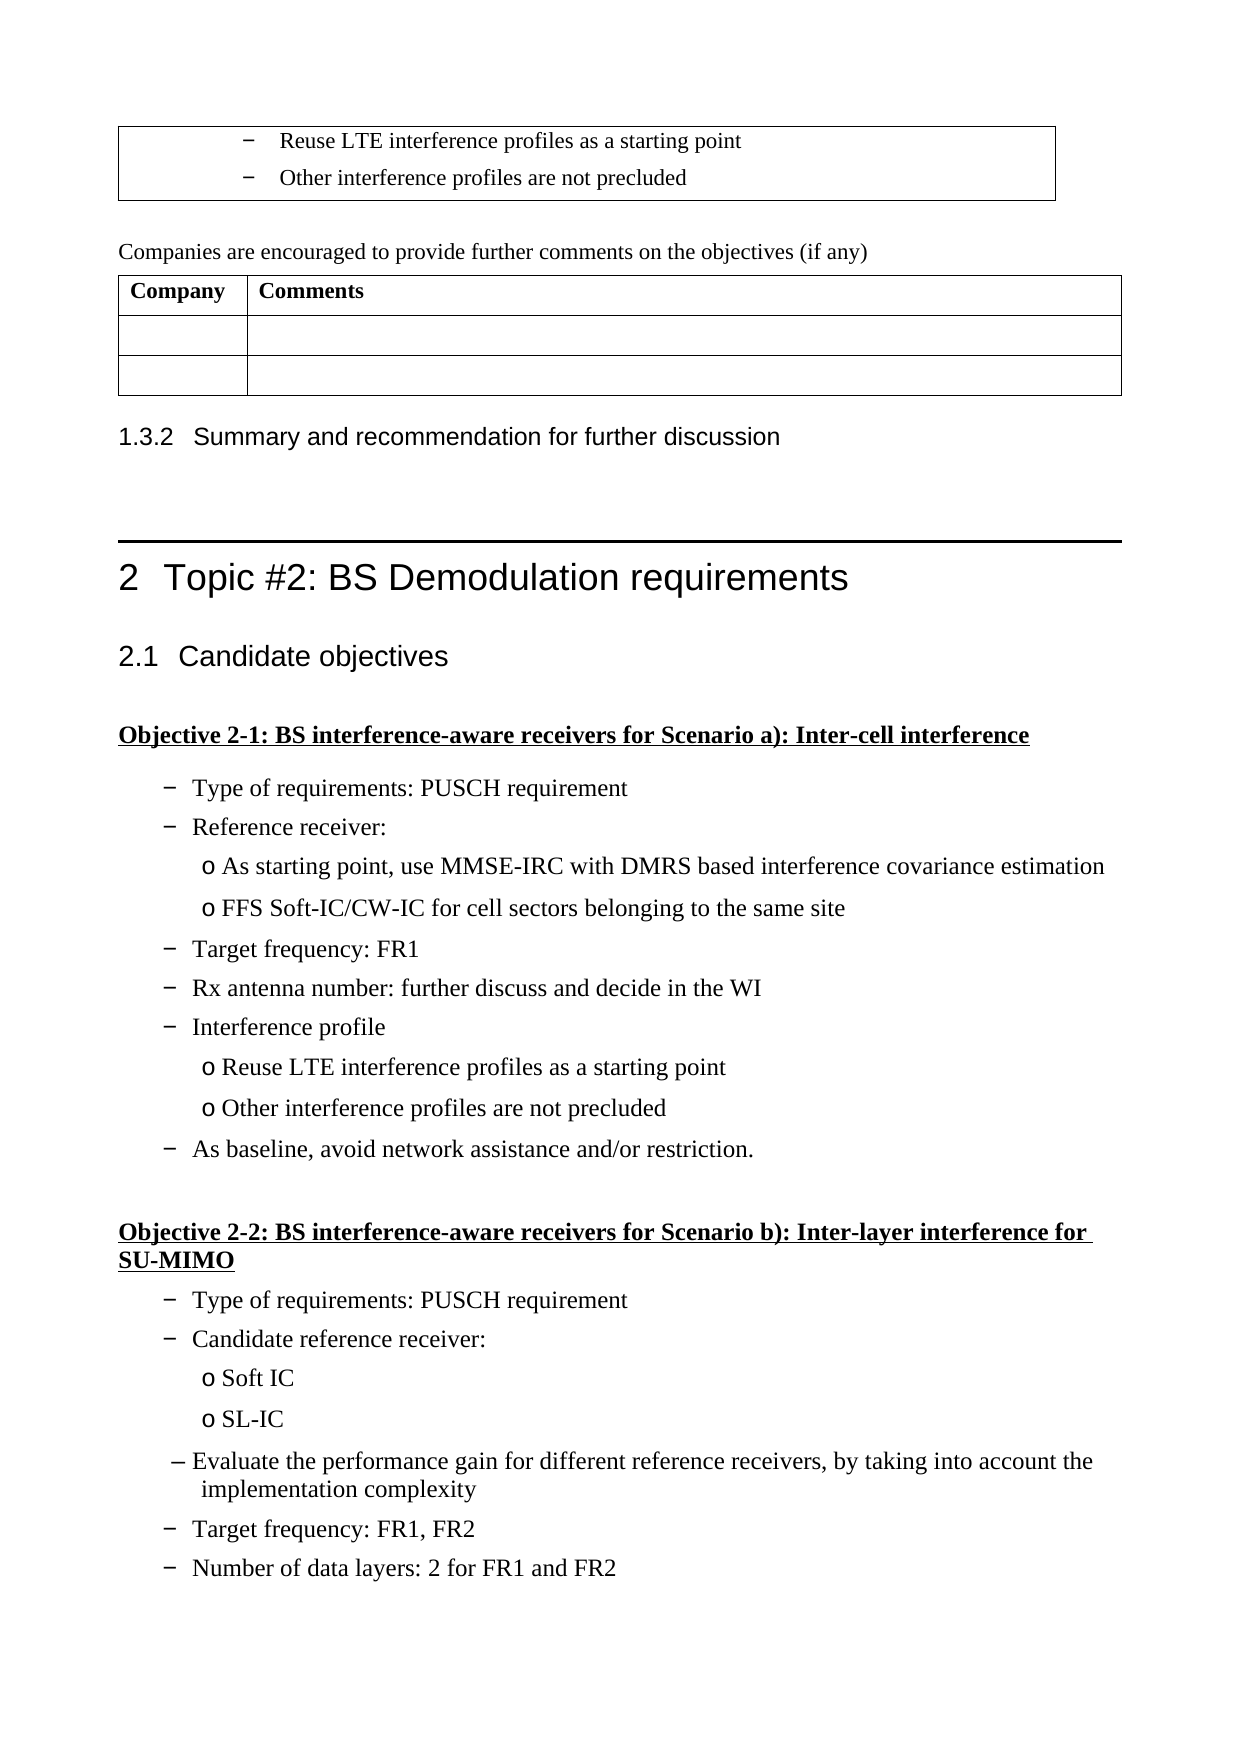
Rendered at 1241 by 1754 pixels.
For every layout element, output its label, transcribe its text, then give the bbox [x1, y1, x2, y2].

list Other interference profiles are not precluded [201, 1093, 1122, 1124]
list Evaluate the performance gain for different reference receivers, by taking into account the implementation complexity [171, 1446, 1122, 1503]
list SL-IC [201, 1404, 1122, 1435]
table_cell [119, 356, 247, 395]
list Interference profile [162, 1012, 1122, 1041]
list Candidate reference receiver: [162, 1324, 1122, 1353]
list Type of requirements: PUSCH requirement [162, 773, 1122, 802]
table_header Comments [248, 276, 1121, 315]
text Objective 2-1: BS interference-aware receivers for Scenario a): Inter-cell interference [118, 706, 1122, 762]
list As starting point, use MMSE-IRC with DMRS based interference covariance estimation [201, 851, 1122, 882]
list Reference receiver: [162, 812, 1122, 841]
list Soft IC [201, 1363, 1122, 1394]
list Target frequency: FR1 [162, 934, 1122, 963]
subtitle Summary and recommendation for further discussion [118, 408, 1122, 465]
table_cell [119, 316, 247, 355]
table_header Company [119, 276, 247, 315]
list FFS Soft-IC/CW-IC for cell sectors belonging to the same site [201, 893, 1122, 923]
subtitle Topic #2: BS Demodulation requirements [118, 543, 1122, 606]
list Rx antenna number: further discuss and decide in the WI [162, 973, 1122, 1002]
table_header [119, 127, 1055, 200]
subtitle Candidate objectives [118, 628, 1122, 684]
table_cell [248, 316, 1121, 355]
table_cell [248, 356, 1121, 395]
list As baseline, avoid network assistance and/or restriction. [162, 1134, 1122, 1163]
list Reuse LTE interference profiles as a starting point [201, 1052, 1122, 1082]
list Type of requirements: PUSCH requirement [162, 1285, 1122, 1313]
text Objective 2-2: BS interference-aware receivers for Scenario b): Inter-layer interference for SU-MIMO [118, 1217, 1122, 1274]
text Companies are encouraged to provide further comments on the objectives (if any) [118, 238, 1122, 264]
list Target frequency: FR1, FR2 [162, 1514, 1122, 1543]
list Number of data layers: 2 for FR1 and FR2 [162, 1553, 1122, 1582]
